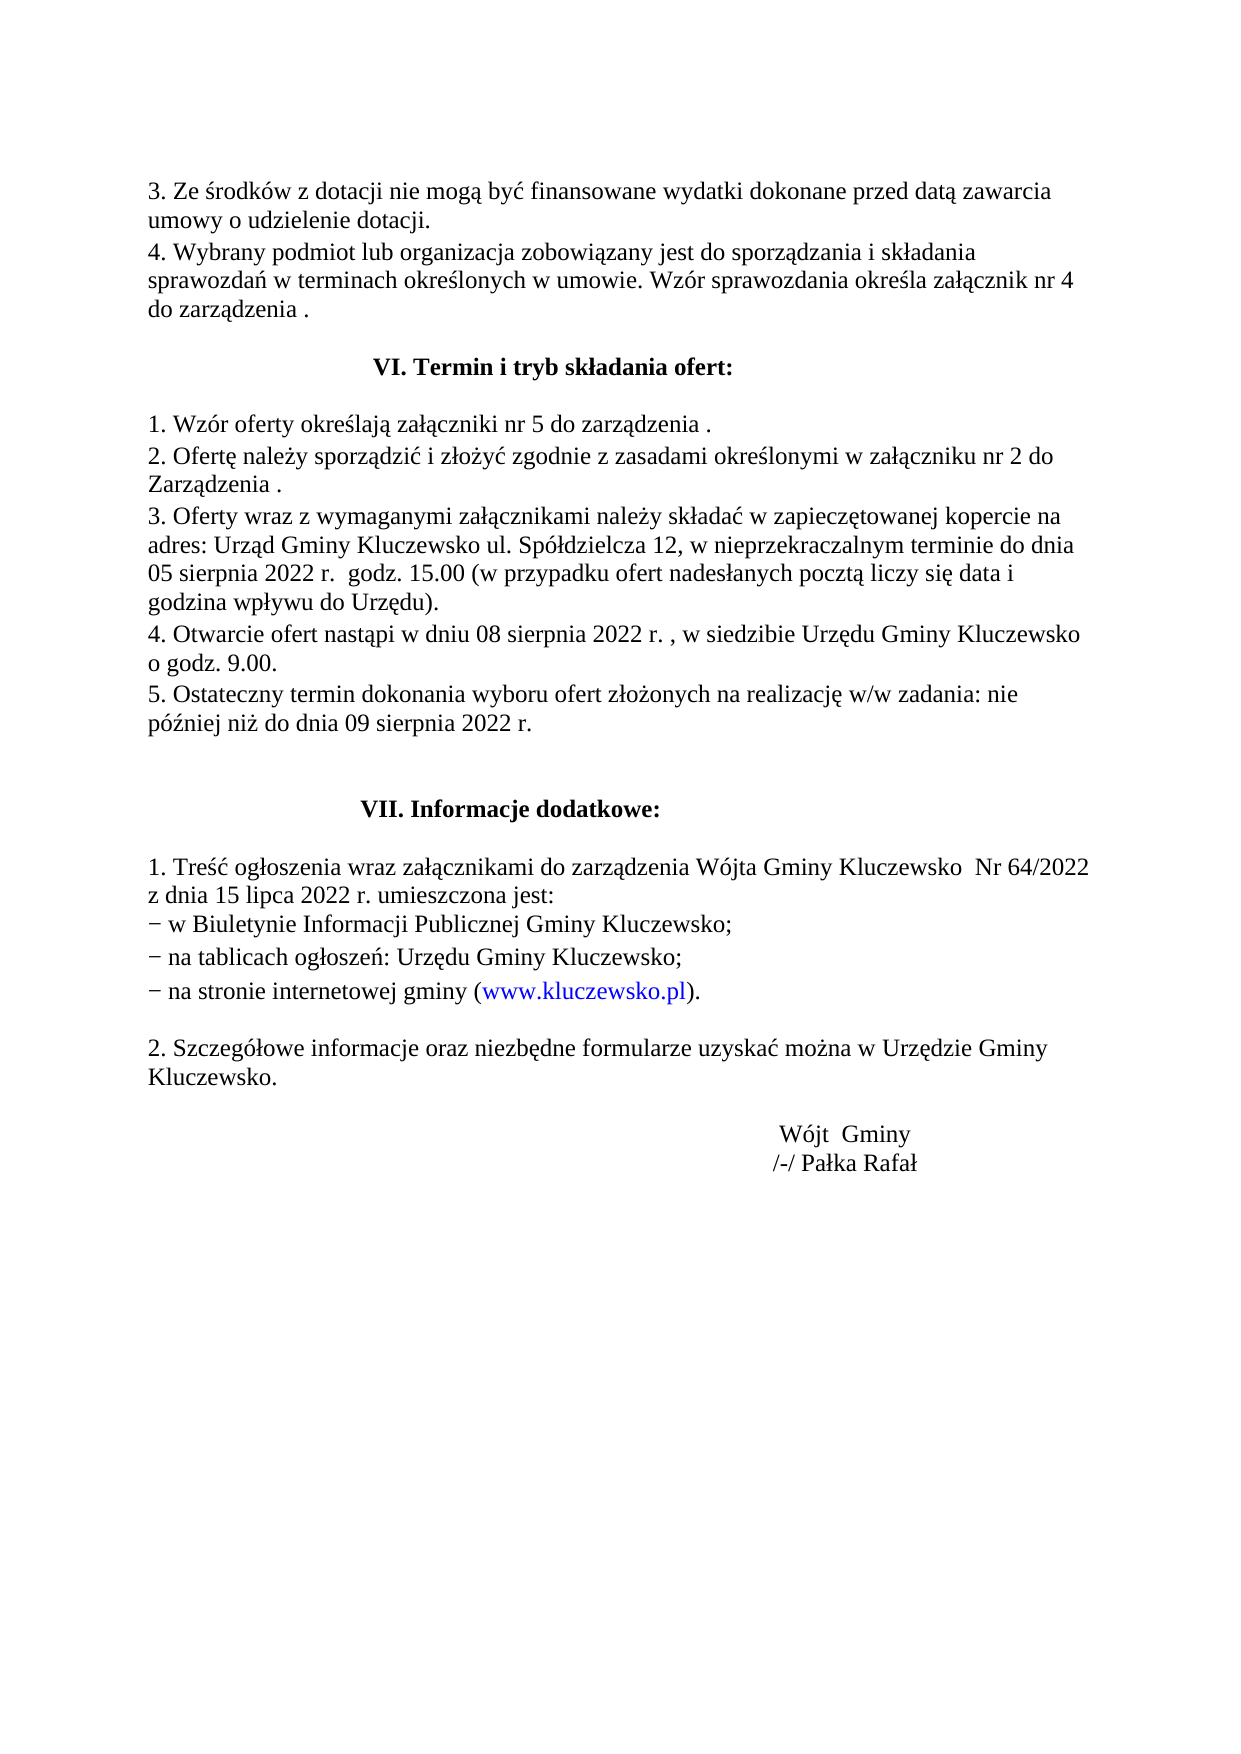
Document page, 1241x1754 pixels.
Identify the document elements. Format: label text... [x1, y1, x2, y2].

text 1. Treść ogłoszenia wraz załącznikami do zarządzenia Wójta Gminy Kluczewsko Nr 64/2022 z dnia 15 lipca 2022 r. umieszczona jest: − w Biuletynie Informacji Publicznej Gminy Kluczewsko; [148, 852, 1093, 938]
text 1. Wzór oferty określają załączniki nr 5 do zarządzenia . [148, 409, 1093, 438]
text 3. Ze środków z dotacji nie mogą być finansowane wydatki dokonane przed datą zawarcia umowy o udzielenie dotacji. [148, 176, 1093, 234]
text 2. Ofertę należy sporządzić i złożyć zgodnie z zasadami określonymi w załączniku nr 2 do Zarządzenia . [148, 441, 1093, 498]
text 3. Oferty wraz z wymaganymi załącznikami należy składać w zapieczętowanej kopercie na adres: Urząd Gminy Kluczewsko ul. Spółdzielcza 12, w nieprzekraczalnym terminie do dnia 05 sierpnia 2022 r. godz. 15.00 (w przypadku ofert nadesłanych pocztą liczy się data i godzina wpływu do Urzędu). [148, 501, 1093, 616]
text − na stronie internetowej gminy (www.kluczewsko.pl). [148, 976, 1093, 1004]
text − na tablicach ogłoszeń: Urzędu Gminy Kluczewsko; [148, 942, 1093, 971]
text 5. Ostateczny termin dokonania wyboru ofert złożonych na realizację w/w zadania: nie później niż do dnia 09 sierpnia 2022 r. [148, 679, 1093, 737]
text 4. Otwarcie ofert nastąpi w dniu 08 sierpnia 2022 r. , w siedzibie Urzędu Gminy Kluczewsko o godz. 9.00. [148, 619, 1093, 676]
text VI. Termin i tryb składania ofert: [148, 352, 1093, 380]
text 4. Wybrany podmiot lub organizacja zobowiązany jest do sporządzania i składania sprawozdań w terminach określonych w umowie. Wzór sprawozdania określa załącznik nr 4 do zarządzenia . [148, 237, 1093, 323]
text VII. Informacje dodatkowe: [148, 794, 1093, 823]
text Wójt Gminy [148, 1119, 1093, 1148]
text /-/ Pałka Rafał [148, 1148, 1093, 1177]
text 2. Szczegółowe informacje oraz niezbędne formularze uzyskać można w Urzędzie Gminy Kluczewsko. [148, 1033, 1093, 1091]
